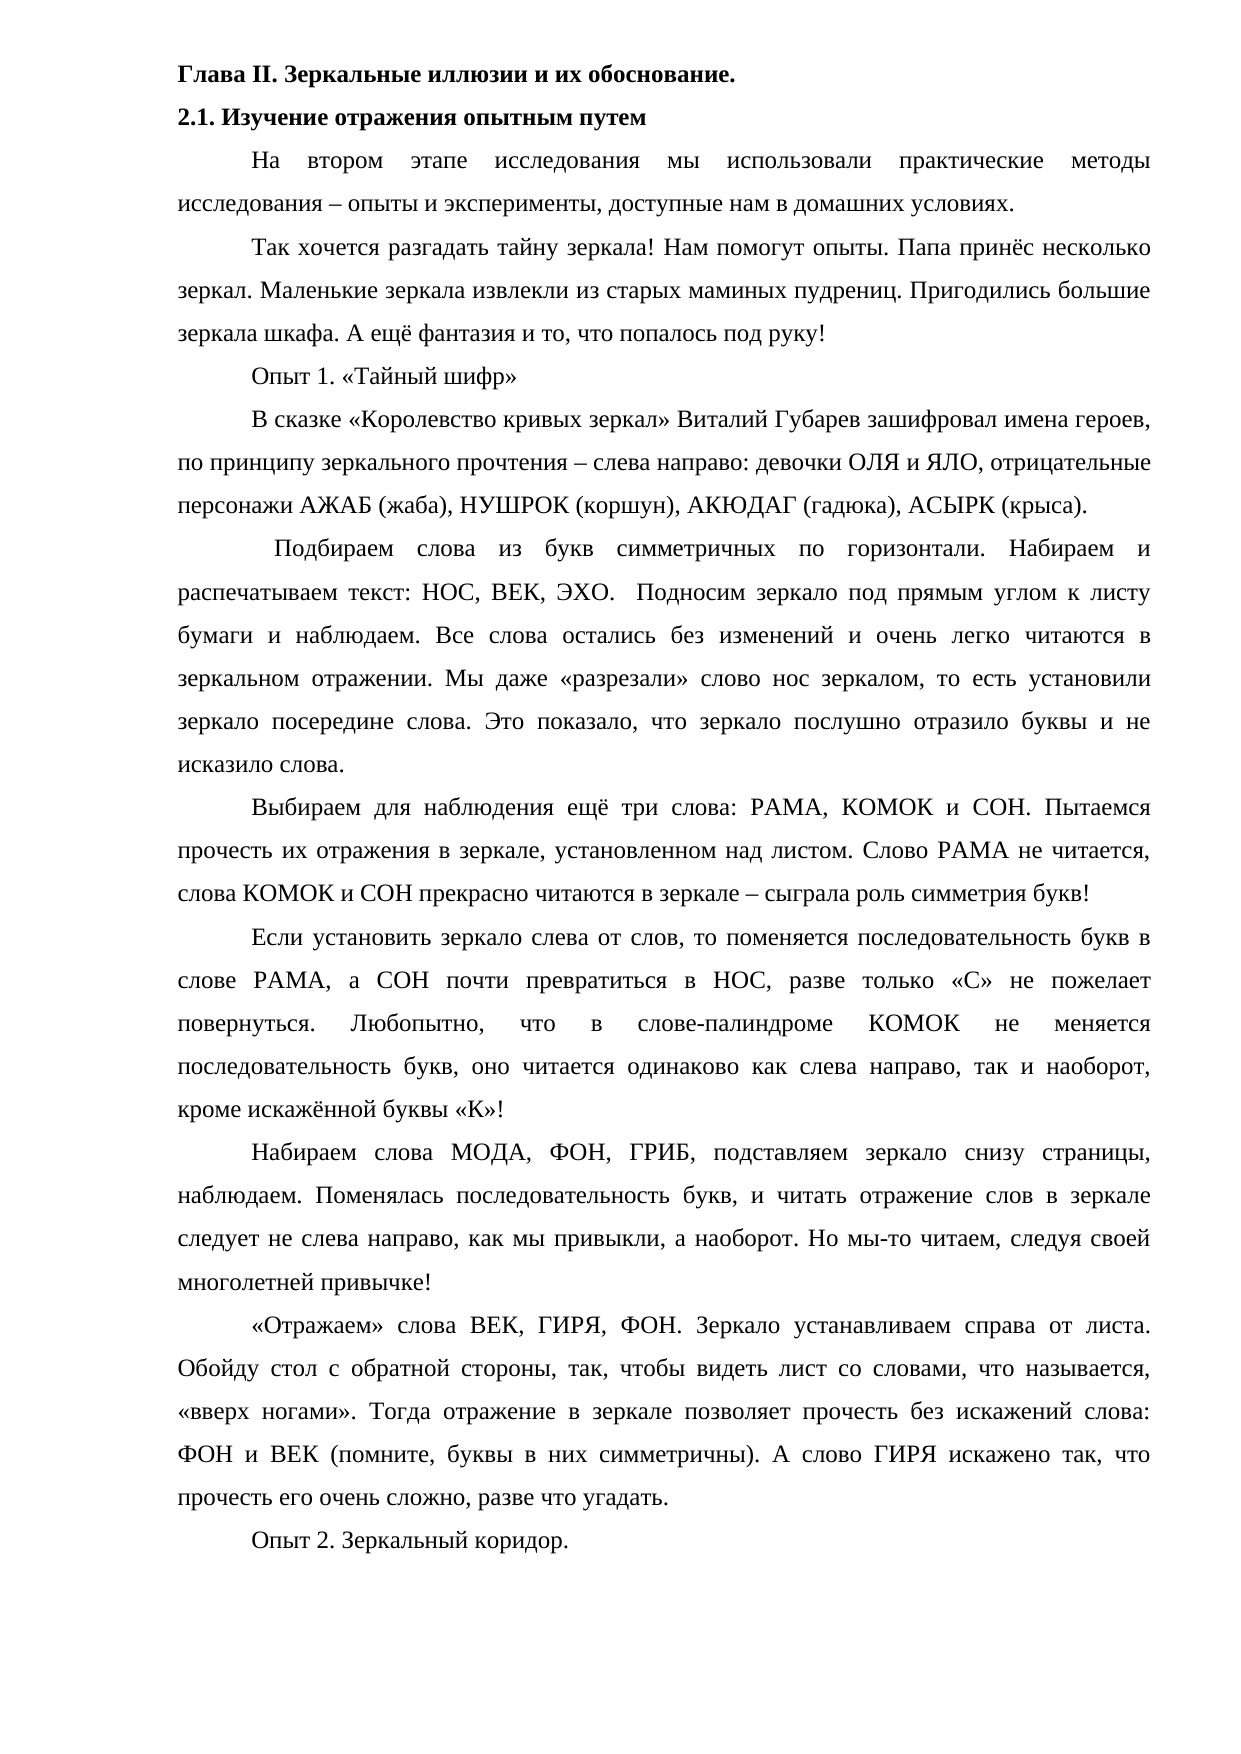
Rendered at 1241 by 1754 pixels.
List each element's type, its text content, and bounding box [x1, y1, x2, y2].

text «Отражаем» слова ВЕК, ГИРЯ, ФОН. Зеркало устанавливаем справа от листа. Обойду стол с обратной стороны, так, чтобы видеть лист со словами, что называется, «вверх ногами». Тогда отражение в зеркале позволяет прочесть без искажений слова: ФОН и ВЕК (помните, буквы в них симметричны). А слово ГИРЯ искажено так, что прочесть его очень сложно, разве что угадать. [177, 1310, 1152, 1511]
text Подбираем слова из букв симметричных по горизонтали. Набираем и распечатываем текст: НОС, ВЕК, ЭХО. Подносим зеркало под прямым углом к листу бумаги и наблюдаем. Все слова остались без изменений и очень легко читаются в зеркальном отражении. Мы даже «разрезали» слово нос зеркалом, то есть установили зеркало посередине слова. Это показало, что зеркало послушно отразило буквы и не исказило слова. [177, 533, 1152, 778]
text Выбираем для наблюдения ещё три слова: РАМА, КОМОК и СОН. Пытаемся прочесть их отражения в зеркале, установленном над листом. Слово РАМА не читается, слова КОМОК и СОН прекрасно читаются в зеркале – сыграла роль симметрия букв! [177, 792, 1152, 907]
text 2.1. Изучение отражения опытным путем [177, 102, 1152, 131]
text Опыт 1. «Тайный шифр» [177, 361, 1152, 390]
text Так хочется разгадать тайну зеркала! Нам помогут опыты. Папа принёс несколько зеркал. Маленькие зеркала извлекли из старых маминых пудрениц. Пригодились большие зеркала шкафа. А ещё фантазия и то, что попалось под руку! [177, 232, 1152, 347]
text Если установить зеркало слева от слов, то поменяется последовательность букв в слове РАМА, а СОН почти превратиться в НОС, разве только «С» не пожелает повернуться. Любопытно, что в слове-палиндроме КОМОК не меняется последовательность букв, оно читается одинаково как слева направо, так и наоборот, кроме искажённой буквы «К»! [177, 922, 1152, 1123]
text В сказке «Королевство кривых зеркал» Виталий Губарев зашифровал имена героев, по принципу зеркального прочтения – слева направо: девочки ОЛЯ и ЯЛО, отрицательные персонажи АЖАБ (жаба), НУШРОК (коршун), АКЮДАГ (гадюка), АСЫРК (крыса). [177, 404, 1152, 519]
text Опыт 2. Зеркальный коридор. [177, 1525, 1152, 1554]
text Набираем слова МОДА, ФОН, ГРИБ, подставляем зеркало снизу страницы, наблюдаем. Поменялась последовательность букв, и читать отражение слов в зеркале следует не слева направо, как мы привыкли, а наоборот. Но мы-то читаем, следуя своей многолетней привычке! [177, 1137, 1152, 1295]
text На втором этапе исследования мы использовали практические методы исследования – опыты и эксперименты, доступные нам в домашних условиях. [177, 145, 1152, 217]
text Глава II. Зеркальные иллюзии и их обоснование. [177, 59, 1152, 88]
